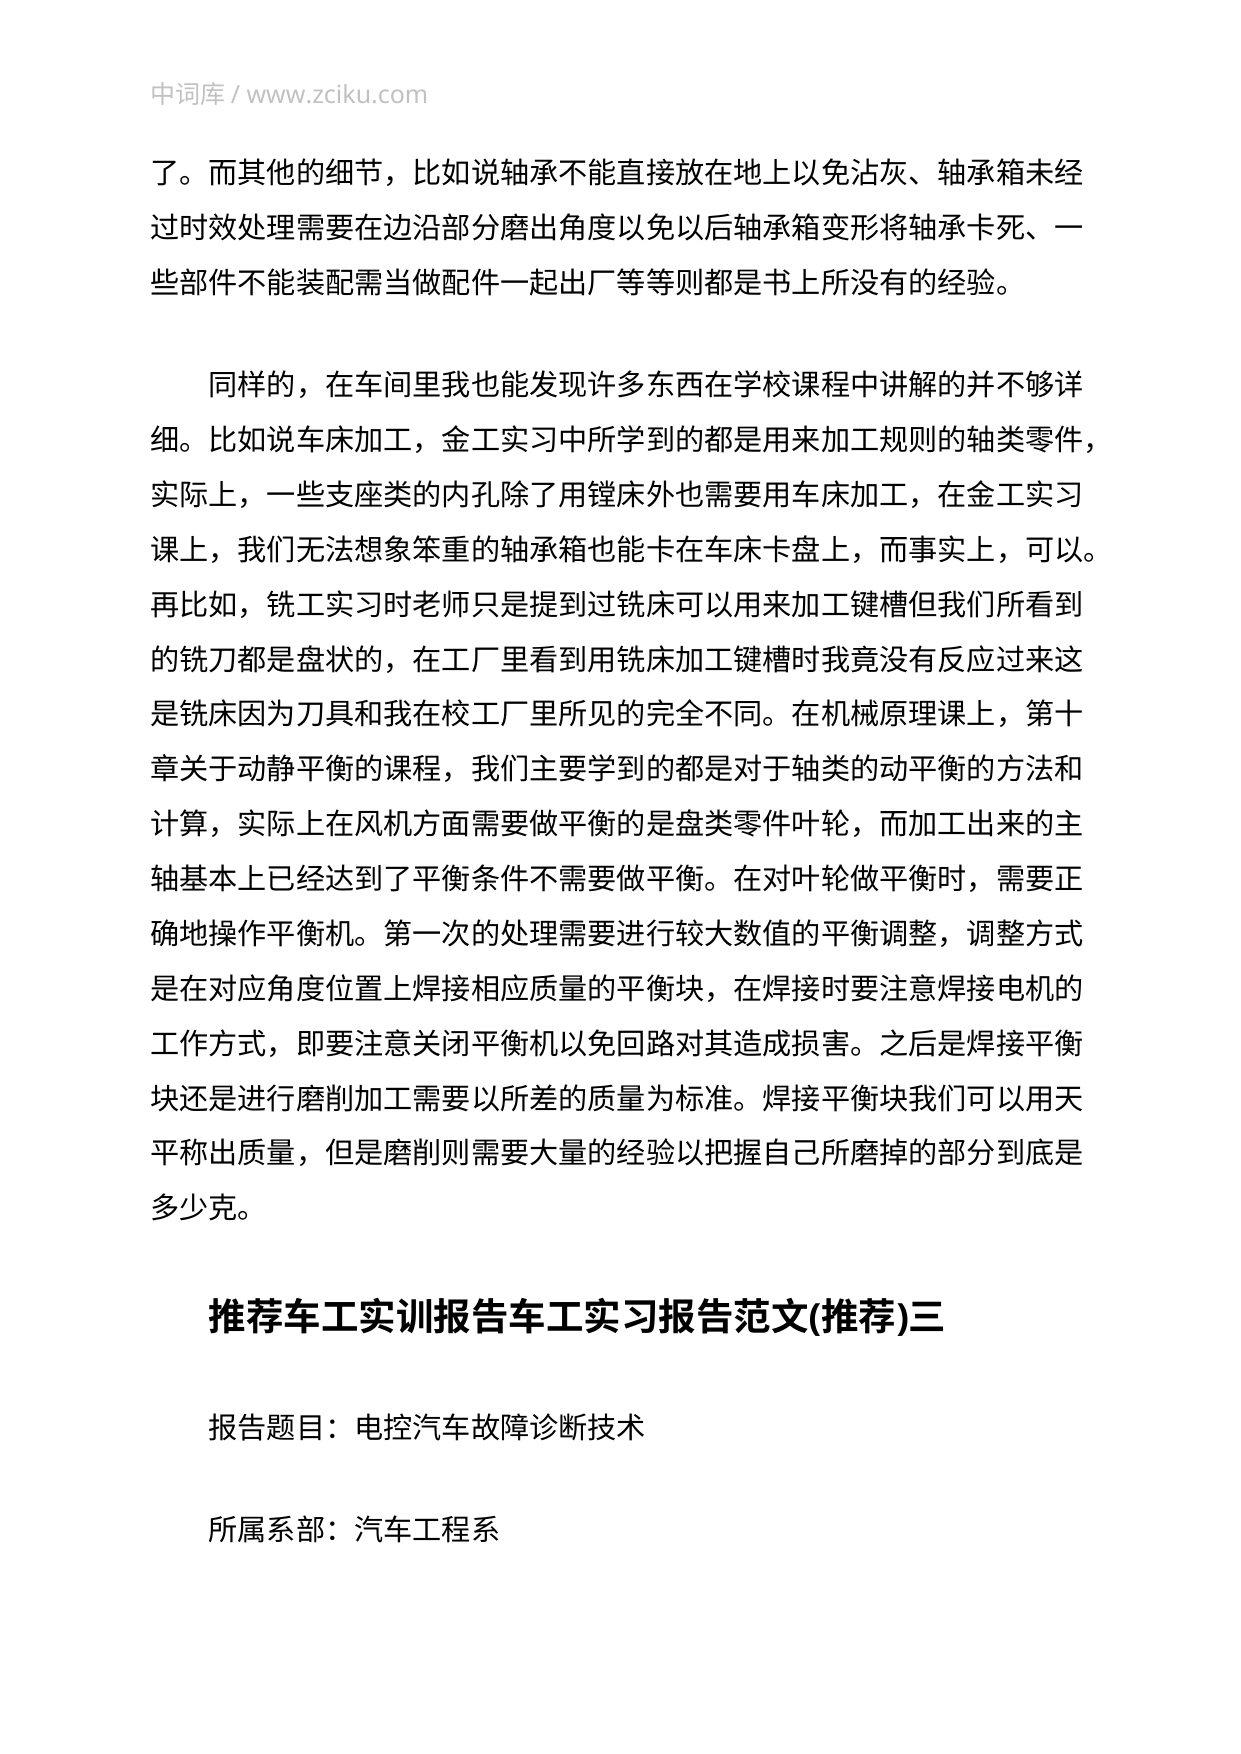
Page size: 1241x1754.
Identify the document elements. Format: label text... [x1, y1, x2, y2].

text 推荐车工实训报告车工实习报告范文(推荐)三 [150, 1287, 1090, 1341]
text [150, 150, 1090, 302]
text 同样的，在车间里我也能发现许多东西在学校课程中讲解的并不够详细。比如说车床加工，金工实习中所学到的都是用来加工规则的轴类零件，实际上，一些支座类的内孔除了用镗床外也需要用车床加工，在金工实习课上，我们无法想象笨重的轴承箱也能卡在车床卡盘上，而事实上，可以。再比如，铣工实习时老师只是提到过铣床可以用来加工键槽但我们所看到的铣刀都是盘状的，在工厂里看到用铣床加工键槽时我竟没有反应过来这是铣床因为刀具和我在校工厂里所见的完全不同。在机械原理课上，第十章关于动静平衡的课程，我们主要学到的都是对于轴类的动平衡的方法和计算，实际上在风机方面需要做平衡的是盘类零件叶轮，而加工出来的主轴基本上已经达到了平衡条件不需要做平衡。在对叶轮做平衡时，需要正确地操作平衡机。第一次的处理需要进行较大数值的平衡调整，调整方式是在对应角度位置上焊接相应质量的平衡块，在焊接时要注意焊接电机的工作方式，即要注意关闭平衡机以免回路对其造成损害。之后是焊接平衡块还是进行磨削加工需要以所差的质量为标准。焊接平衡块我们可以用天平称出质量，但是磨削则需要大量的经验以把握自己所磨掉的部分到底是多少克。 [150, 362, 1090, 1227]
text 所属系部：汽车工程系 [150, 1506, 1090, 1548]
text 报告题目：电控汽车故障诊断技术 [150, 1404, 1090, 1447]
